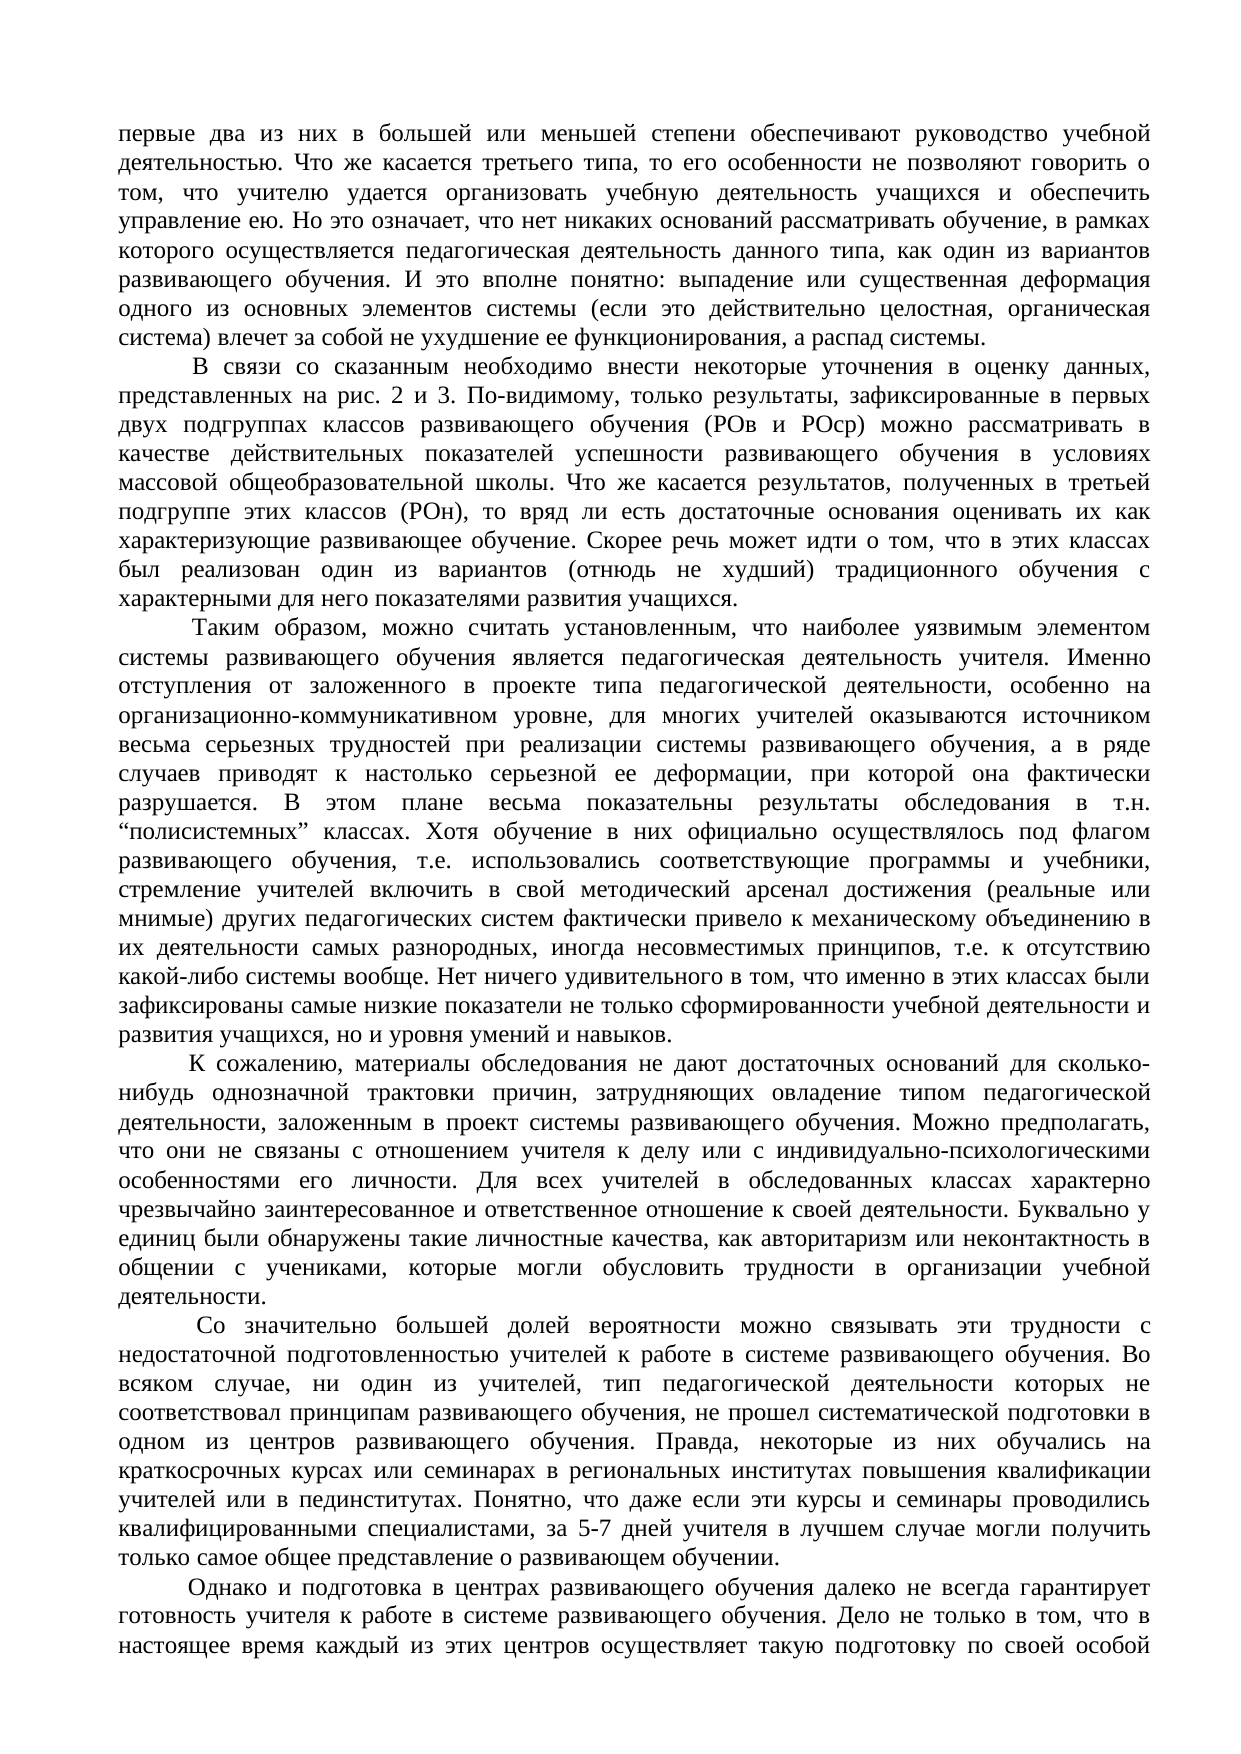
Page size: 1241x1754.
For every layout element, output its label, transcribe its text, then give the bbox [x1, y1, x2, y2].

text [118, 1571, 1152, 1658]
text В связи со сказанным необходимо внести некоторые уточнения в оценку данных, представленных на рис. 2 и 3. По-видимому, только результаты, зафиксированные в первых двух подгруппах классов развивающего обучения (РОв и РОср) можно рассматривать в качестве действительных показателей успешности развивающего обучения в условиях массовой общеобразовательной школы. Что же касается результатов, полученных в третьей подгруппе этих классов (РОн), то вряд ли есть достаточные основания оценивать их как характеризующие развивающее обучение. Скорее речь может идти о том, что в этих классах был реализован один из вариантов (отнюдь не худший) традиционного обучения с характерными для него показателями развития учащихся. [118, 351, 1152, 612]
text К сожалению, материалы обследования не дают достаточных оснований для сколько-нибудь однозначной трактовки причин, затрудняющих овладение типом педагогической деятельности, заложенным в проект системы развивающего обучения. Можно предполагать, что они не связаны с отношением учителя к делу или с индивидуально-психологическими особенностями его личности. Для всех учителей в обследованных классах характерно чрезвычайно заинтересованное и ответственное отношение к своей деятельности. Буквально у единиц были обнаружены такие личностные качества, как авторитаризм или неконтактность в общении с учениками, которые могли обусловить трудности в организации учебной деятельности. [118, 1048, 1152, 1310]
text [118, 118, 1152, 351]
text Таким образом, можно считать установленным, что наиболее уязвимым элементом системы развивающего обучения является педагогическая деятельность учителя. Именно отступления от заложенного в проекте типа педагогической деятельности, особенно на организационно-коммуникативном уровне, для многих учителей оказываются источником весьма серьезных трудностей при реализации системы развивающего обучения, а в ряде случаев приводят к настолько серьезной ее деформации, при которой она фактически разрушается. В этом плане весьма показательны результаты обследования в т.н. “полисистемных” классах. Хотя обучение в них официально осуществлялось под флагом развивающего обучения, т.е. использовались соответствующие программы и учебники, стремление учителей включить в свой методический арсенал достижения (реальные или мнимые) других педагогических систем фактически привело к механическому объединению в их деятельности самых разнородных, иногда несовместимых принципов, т.е. к отсутствию какой-либо системы вообще. Нет ничего удивительного в том, что именно в этих классах были зафиксированы самые низкие показатели не только сформированности учебной деятельности и развития учащихся, но и уровня умений и навыков. [118, 612, 1152, 1048]
text Со значительно большей долей вероятности можно связывать эти трудности с недостаточной подготовленностью учителей к работе в системе развивающего обучения. Во всяком случае, ни один из учителей, тип педагогической деятельности которых не соответствовал принципам развивающего обучения, не прошел систематической подготовки в одном из центров развивающего обучения. Правда, некоторые из них обучались на краткосрочных курсах или семинарах в региональных институтах повышения квалификации учителей или в пединститутах. Понятно, что даже если эти курсы и семинары проводились квалифицированными специалистами, за 5-7 дней учителя в лучшем случае могли получить только самое общее представление о развивающем обучении. [118, 1310, 1152, 1571]
